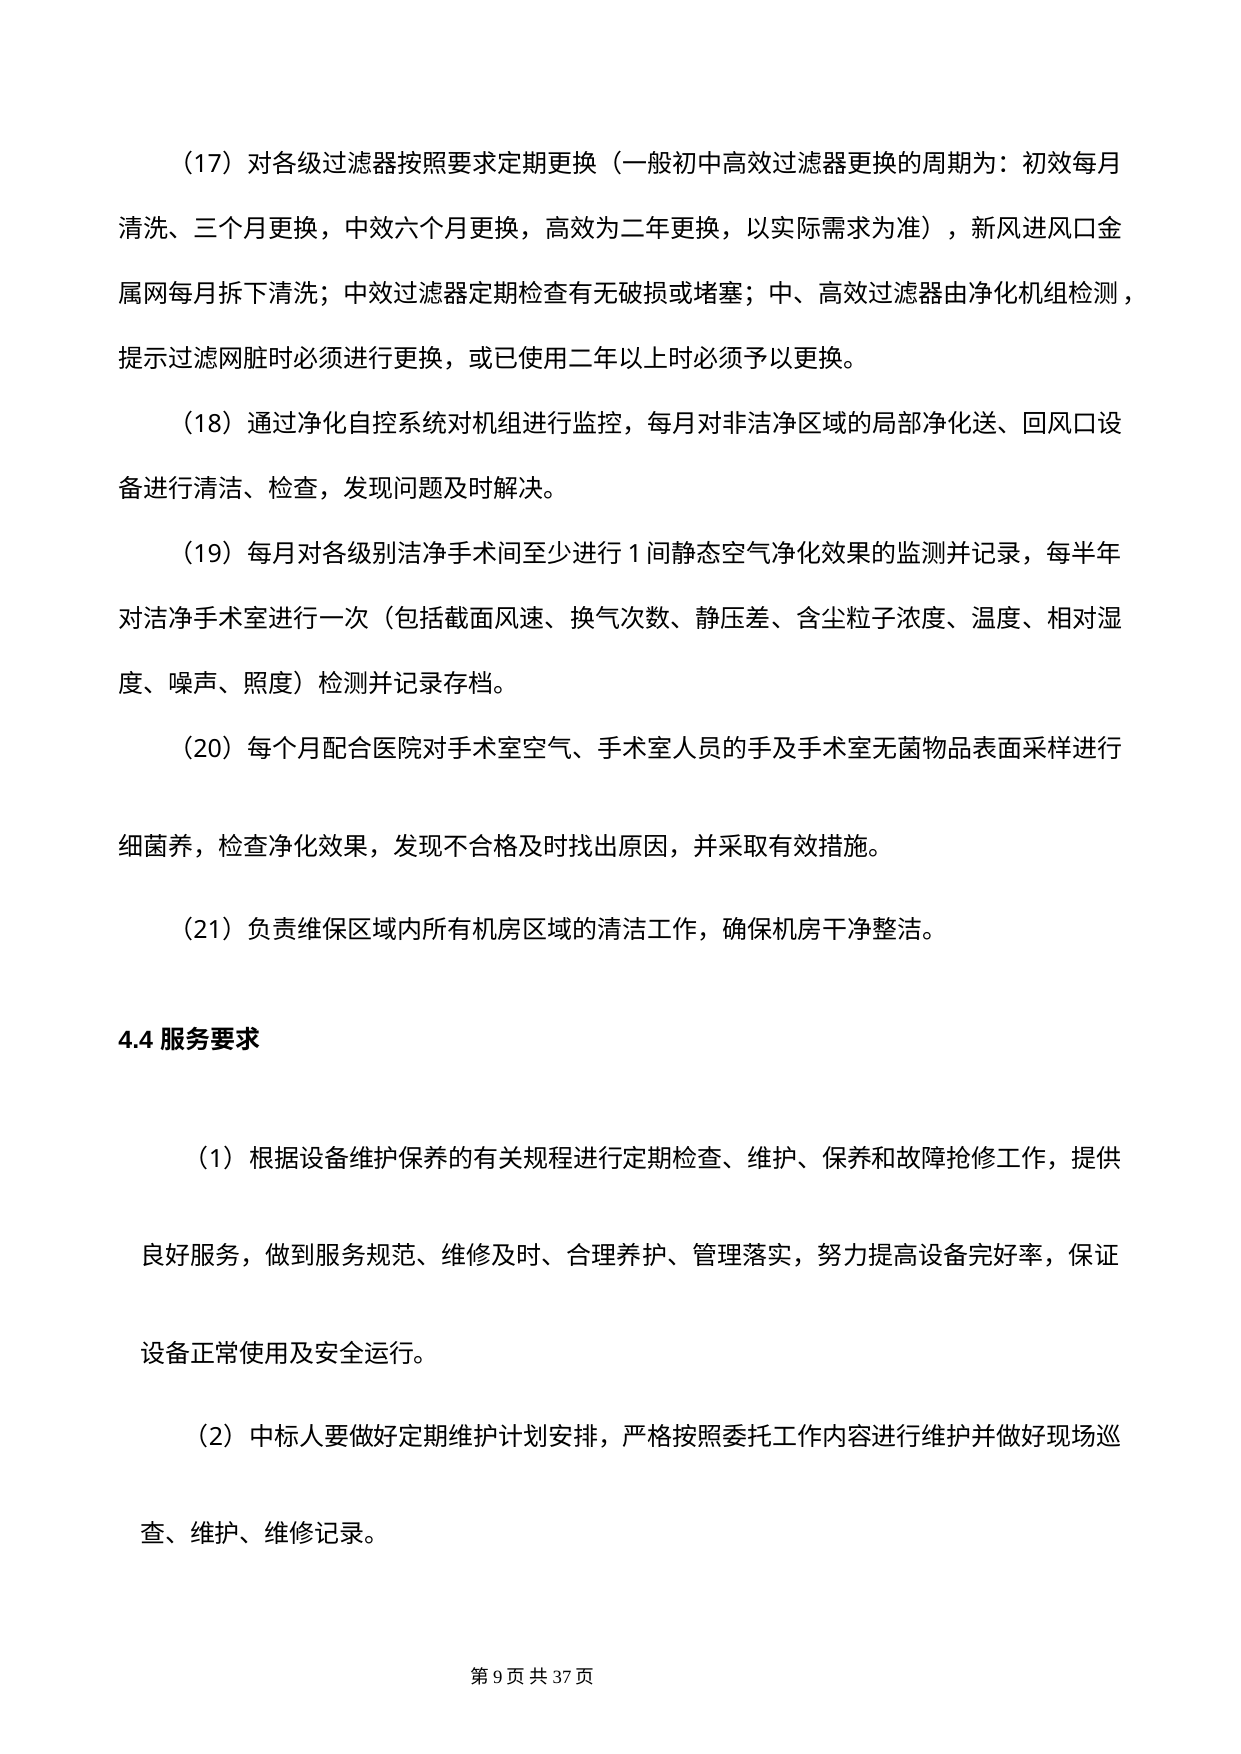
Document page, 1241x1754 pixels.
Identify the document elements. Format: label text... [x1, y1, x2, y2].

text （18）通过净化自控系统对机组进行监控，每月对非洁净区域的局部净化送、回风口设备进行清洁、检查，发现问题及时解决。 [118, 389, 1122, 519]
text （21）负责维保区域内所有机房区域的清洁工作，确保机房干净整洁。 [118, 895, 1122, 960]
subtitle 4.4 服务要求 [118, 1005, 1122, 1070]
text （20）每个月配合医院对手术室空气、手术室人员的手及手术室无菌物品表面采样进行细菌养，检查净化效果，发现不合格及时找出原因，并采取有效措施。 [118, 714, 1122, 877]
list 中标人要做好定期维护计划安排，严格按照委托工作内容进行维护并做好现场巡查、维护、维修记录。 [140, 1402, 1122, 1564]
list 根据设备维护保养的有关规程进行定期检查、维护、保养和故障抢修工作，提供良好服务，做到服务规范、维修及时、合理养护、管理落实，努力提高设备完好率，保证设备正常使用及安全运行。 [140, 1124, 1122, 1384]
text （19）每月对各级别洁净手术间至少进行1间静态空气净化效果的监测并记录，每半年对洁净手术室进行一次（包括截面风速、换气次数、静压差、含尘粒子浓度、温度、相对湿度、噪声、照度）检测并记录存档。 [118, 519, 1122, 714]
text （17）对各级过滤器按照要求定期更换（一般初中高效过滤器更换的周期为：初效每月清洗、三个月更换，中效六个月更换，高效为二年更换，以实际需求为准），新风进风口金属网每月拆下清洗；中效过滤器定期检查有无破损或堵塞；中、高效过滤器由净化机组检测，提示过滤网脏时必须进行更换，或已使用二年以上时必须予以更换。 [118, 129, 1122, 389]
